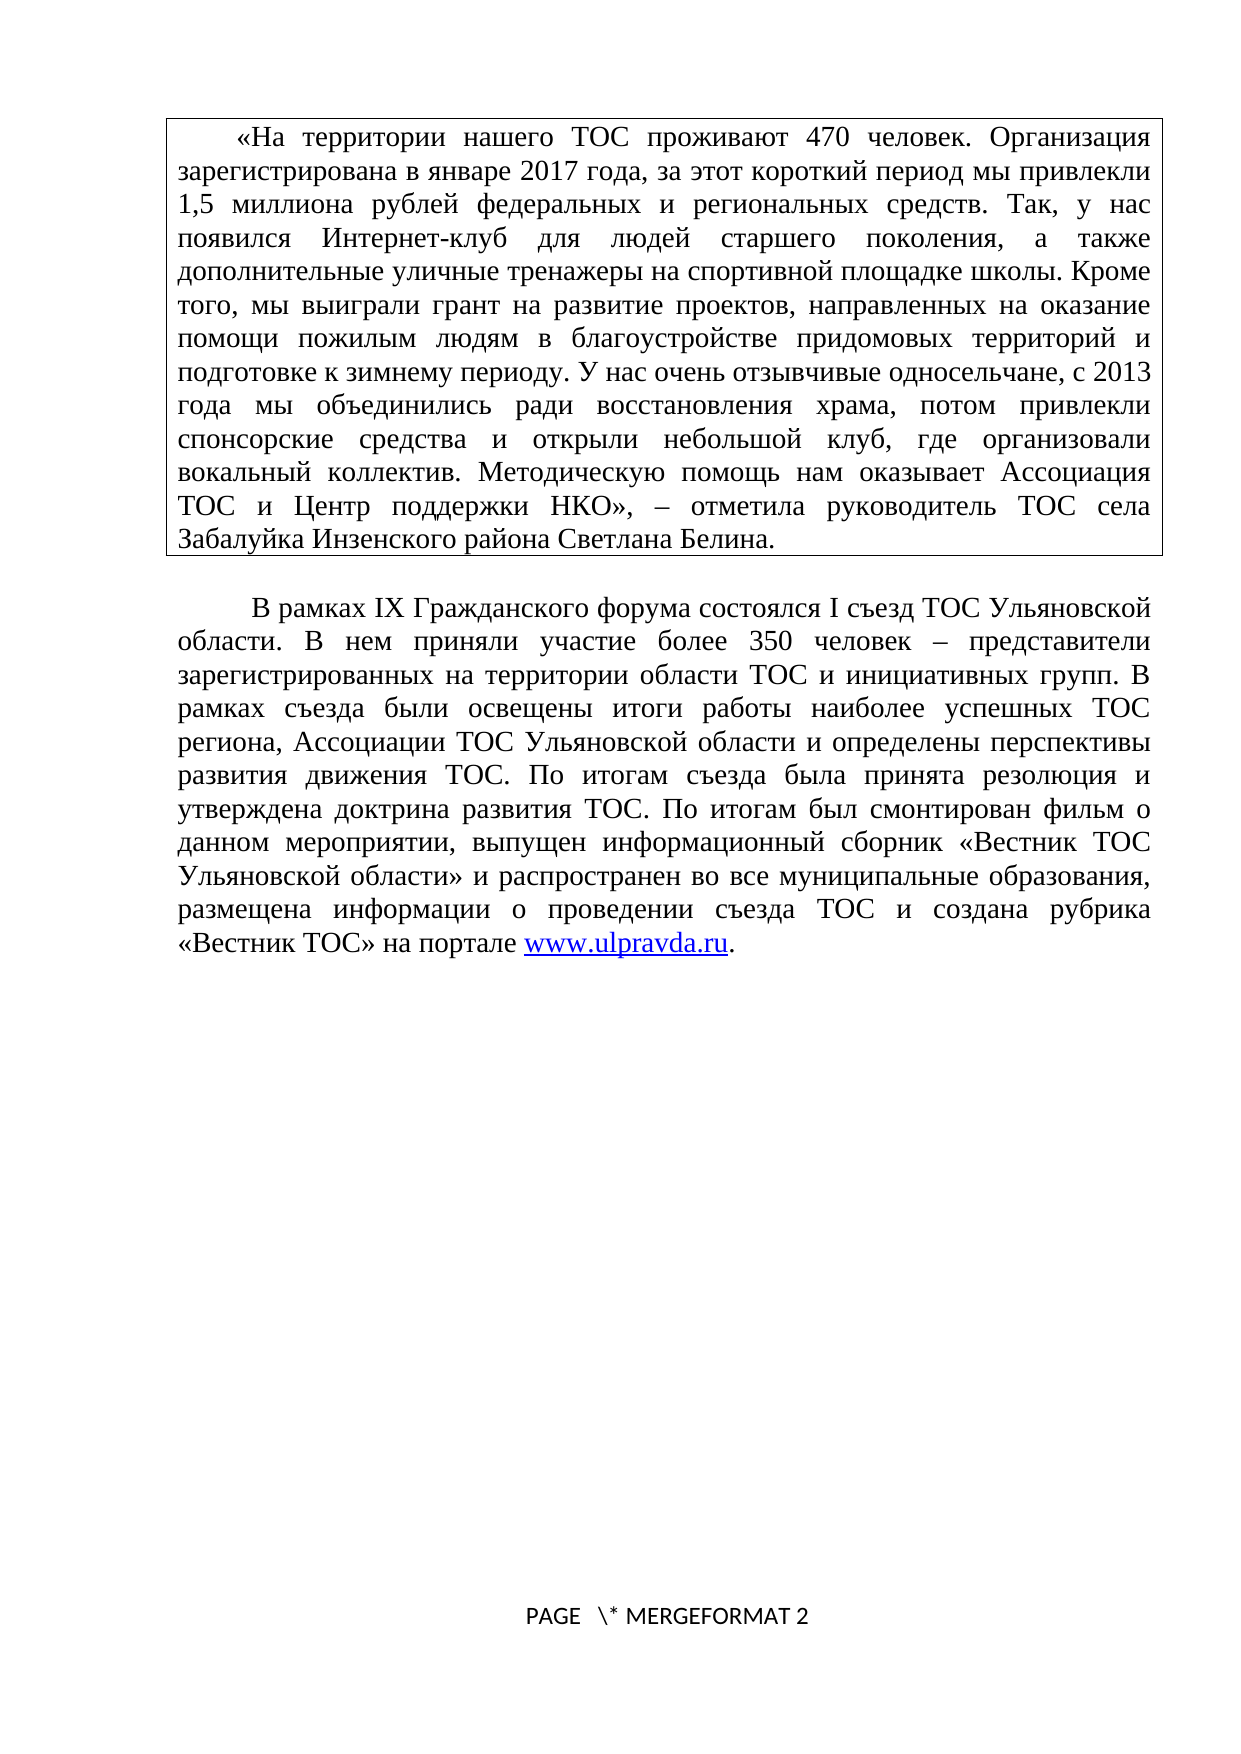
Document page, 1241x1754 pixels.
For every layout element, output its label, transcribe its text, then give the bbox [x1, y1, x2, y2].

text В рамках IX Гражданского форума состоялся I съезд ТОС Ульяновской области. В нем приняли участие более 350 человек – представители зарегистрированных на территории области ТОС и инициативных групп. В рамках съезда были освещены итоги работы наиболее успешных ТОС региона, Ассоциации ТОС Ульяновской области и определены перспективы развития движения ТОС. По итогам съезда была принята резолюция и утверждена доктрина развития ТОС. По итогам был смонтирован фильм о данном мероприятии, выпущен информационный сборник «Вестник ТОС Ульяновской области» и распространен во все муниципальные образования, размещена информации о проведении съезда ТОС и создана рубрика «Вестник ТОС» на портале www.ulpravda.ru. [177, 590, 1152, 959]
table_header «На территории нашего ТОС проживают 470 человек. Организация зарегистрирована в январе 2017 года, за этот короткий период мы привлекли 1,5 миллиона рублей федеральных и региональных средств. Так, у нас появился Интернет-клуб для людей старшего поколения, а также дополнительные уличные тренажеры на спортивной площадке школы. Кроме того, мы выиграли грант на развитие проектов, направленных на оказание помощи пожилым людям в благоустройстве придомовых территорий и подготовке к зимнему периоду. У нас очень отзывчивые односельчане, с 2013 года мы объединились ради восстановления храма, потом привлекли спонсорские средства и открыли небольшой клуб, где организовали вокальный коллектив. Методическую помощь нам оказывает Ассоциация ТОС и Центр поддержки НКО», – отметила руководитель ТОС села Забалуйка Инзенского района Светлана Белина. [167, 119, 1162, 555]
